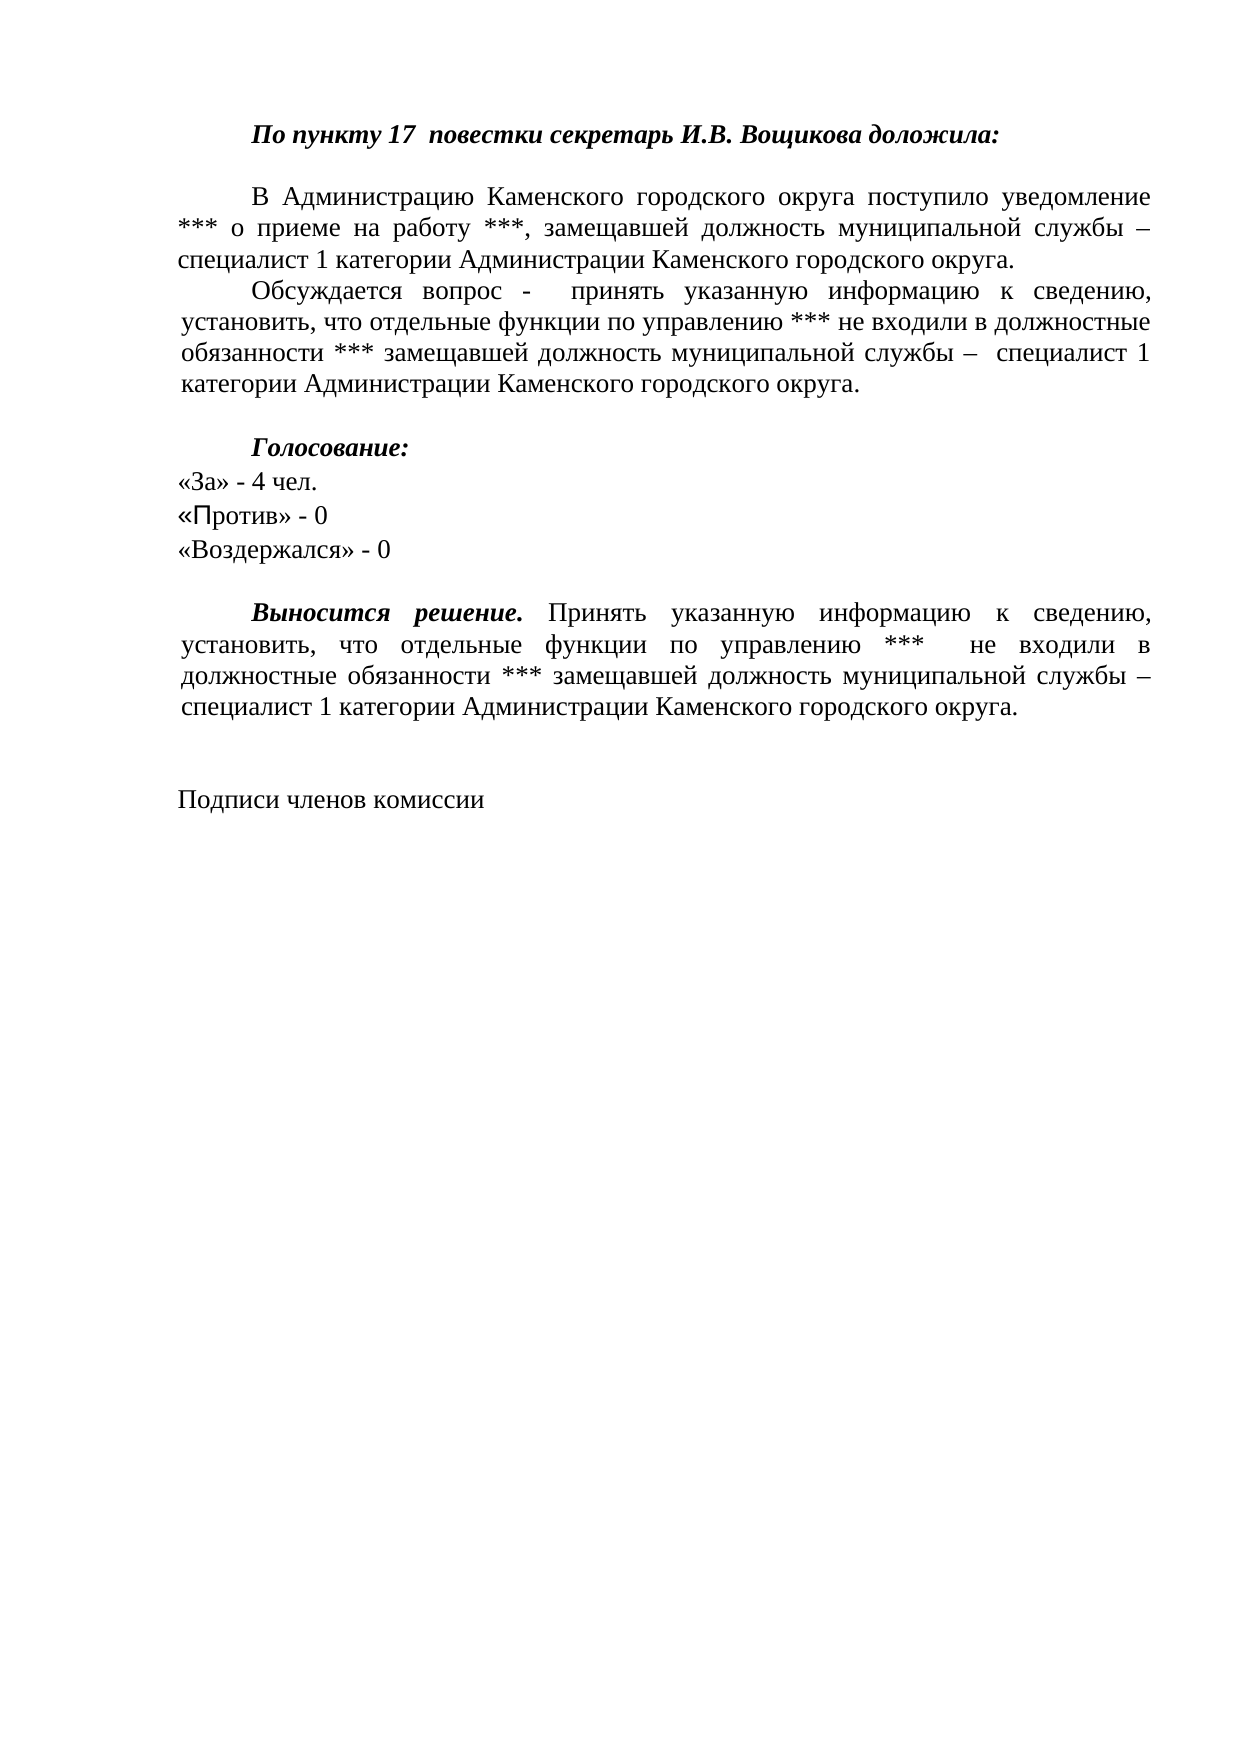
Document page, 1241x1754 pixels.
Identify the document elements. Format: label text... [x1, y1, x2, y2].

text Подписи членов комиссии [177, 783, 1152, 814]
text Голосование: [177, 429, 1151, 463]
text «Против» - 0 [177, 497, 1151, 531]
text «Воздержался» - 0 [177, 531, 1151, 565]
text В Администрацию Каменского городского округа поступило уведомление *** о приеме на работу ***, замещавшей должность муниципальной службы – специалист 1 категории Администрации Каменского городского округа. [177, 180, 1152, 274]
text По пункту 17 повестки секретарь И.В. Вощикова доложила: [181, 118, 1152, 149]
text «За» - 4 чел. [177, 463, 1151, 497]
text Обсуждается вопрос - принять указанную информацию к сведению, установить, что отдельные функции по управлению *** не входили в должностные обязанности *** замещавшей должность муниципальной службы – специалист 1 категории Администрации Каменского городского округа. [181, 274, 1152, 398]
text Выносится решение. Принять указанную информацию к сведению, установить, что отдельные функции по управлению *** не входили в должностные обязанности *** замещавшей должность муниципальной службы – специалист 1 категории Администрации Каменского городского округа. [181, 597, 1152, 721]
